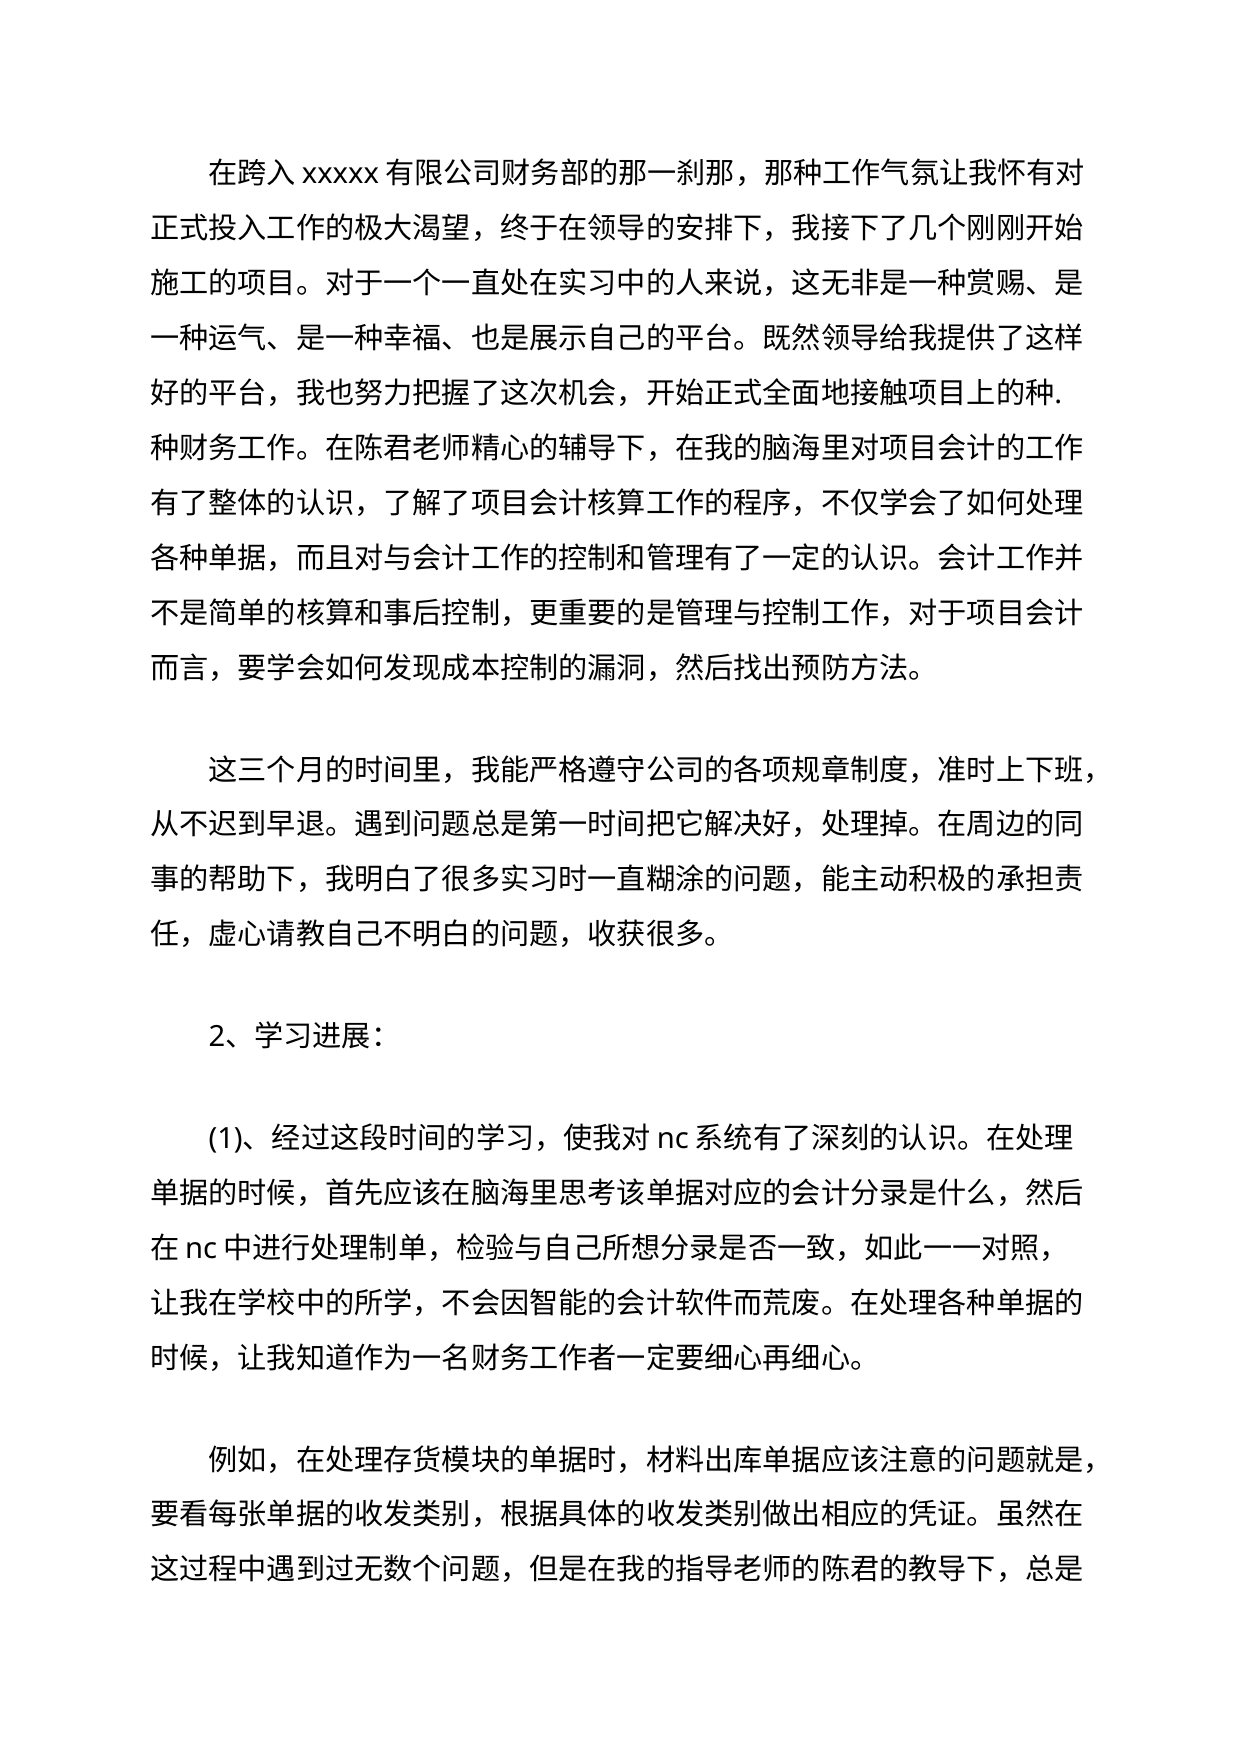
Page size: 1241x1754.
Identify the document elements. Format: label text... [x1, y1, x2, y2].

text 2、学习进展： [150, 1012, 1090, 1055]
text 在跨入xxxxx有限公司财务部的那一刹那，那种工作气氛让我怀有对正式投入工作的极大渴望，终于在领导的安排下，我接下了几个刚刚开始施工的项目。对于一个一直处在实习中的人来说，这无非是一种赏赐、是一种运气、是一种幸福、也是展示自己的平台。既然领导给我提供了这样好的平台，我也努力把握了这次机会，开始正式全面地接触项目上的种.种财务工作。在陈君老师精心的辅导下，在我的脑海里对项目会计的工作有了整体的认识，了解了项目会计核算工作的程序，不仅学会了如何处理各种单据，而且对与会计工作的控制和管理有了一定的认识。会计工作并不是简单的核算和事后控制，更重要的是管理与控制工作，对于项目会计而言，要学会如何发现成本控制的漏洞，然后找出预防方法。 [150, 150, 1090, 687]
text 这三个月的时间里，我能严格遵守公司的各项规章制度，准时上下班，从不迟到早退。遇到问题总是第一时间把它解决好，处理掉。在周边的同事的帮助下，我明白了很多实习时一直糊涂的问题，能主动积极的承担责任，虚心请教自己不明白的问题，收获很多。 [150, 746, 1090, 953]
text (1)、经过这段时间的学习，使我对nc系统有了深刻的认识。在处理单据的时候，首先应该在脑海里思考该单据对应的会计分录是什么，然后在nc中进行处理制单，检验与自己所想分录是否一致，如此一一对照，让我在学校中的所学，不会因智能的会计软件而荒废。在处理各种单据的时候，让我知道作为一名财务工作者一定要细心再细心。 [150, 1114, 1090, 1377]
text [150, 1436, 1090, 1588]
